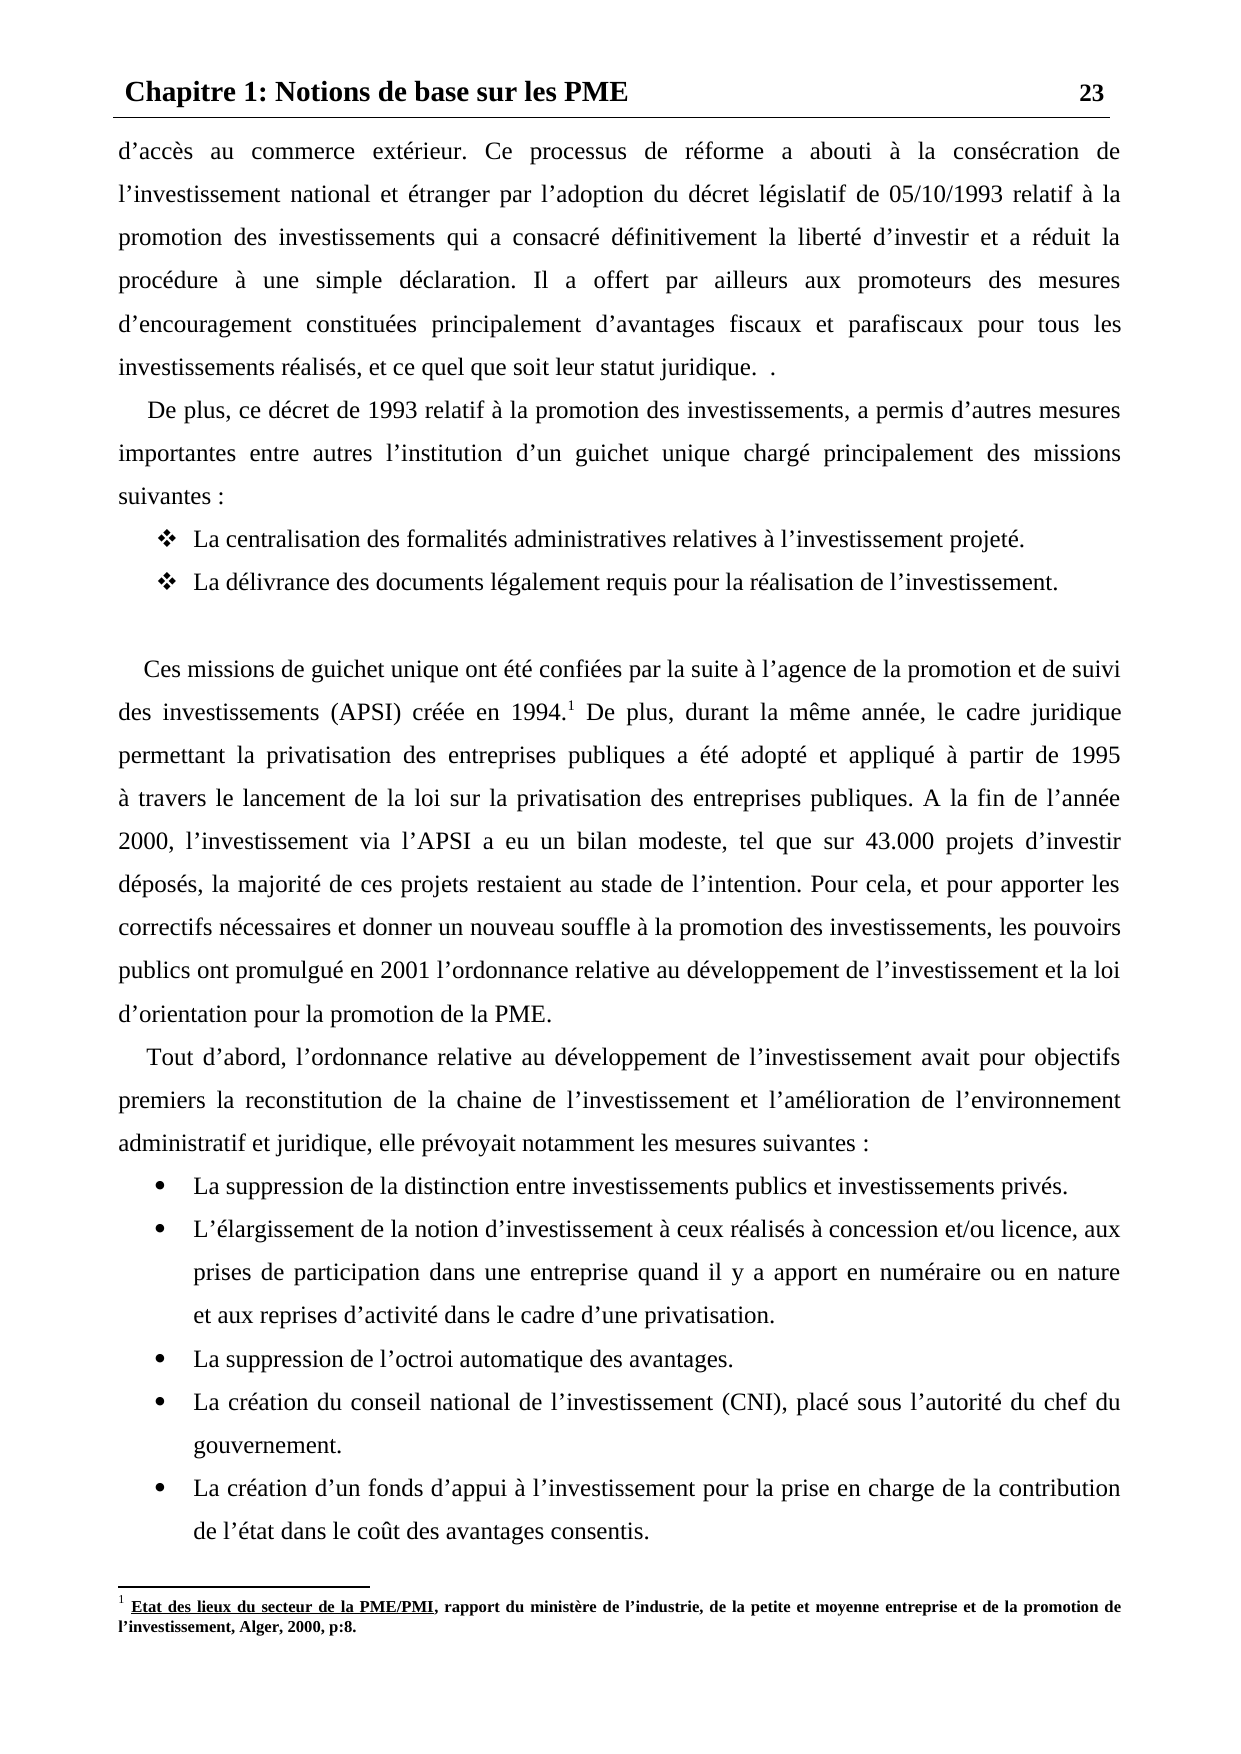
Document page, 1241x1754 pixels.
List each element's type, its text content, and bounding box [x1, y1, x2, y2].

text Tout d’abord, l’ordonnance relative au développement de l’investissement avait pour objectifs premiers la reconstitution de la chaine de l’investissement et l’amélioration de l’environnement administratif et juridique, elle prévoyait notamment les mesures suivantes : [118, 1042, 1122, 1157]
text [118, 136, 1122, 381]
list La suppression de la distinction entre investissements publics et investissements privés. [156, 1171, 1122, 1200]
text De plus, ce décret de 1993 relatif à la promotion des investissements, a permis d’autres mesures importantes entre autres l’institution d’un guichet unique chargé principalement des missions suivantes : [118, 395, 1122, 510]
list La création d’un fonds d’appui à l’investissement pour la prise en charge de la contribution de l’état dans le coût des avantages consentis. [156, 1473, 1122, 1545]
list L’élargissement de la notion d’investissement à ceux réalisés à concession et/ou licence, aux prises de participation dans une entreprise quand il y a apport en numéraire ou en nature et aux reprises d’activité dans le cadre d’une privatisation. [156, 1214, 1122, 1329]
list La suppression de l’octroi automatique des avantages. [156, 1344, 1122, 1372]
list La centralisation des formalités administratives relatives à l’investissement projeté. [156, 524, 1122, 553]
text Ces missions de guichet unique ont été confiées par la suite à l’agence de la promotion et de suivi des investissements (APSI) créée en 1994. De plus, durant la même année, le cadre juridique permettant la privatisation des entreprises publiques a été adopté et appliqué à partir de 1995 à travers le lancement de la loi sur la privatisation des entreprises publiques. A la fin de l’année 2000, l’investissement via l’APSI a eu un bilan modeste, tel que sur 43.000 projets d’investir déposés, la majorité de ces projets restaient au stade de l’intention. Pour cela, et pour apporter les correctifs nécessaires et donner un nouveau souffle à la promotion des investissements, les pouvoirs publics ont promulgué en 2001 l’ordonnance relative au développement de l’investissement et la loi d’orientation pour la promotion de la PME. [118, 654, 1122, 1027]
list La création du conseil national de l’investissement (CNI), placé sous l’autorité du chef du gouvernement. [156, 1387, 1122, 1459]
list La délivrance des documents légalement requis pour la réalisation de l’investissement. [156, 567, 1122, 596]
